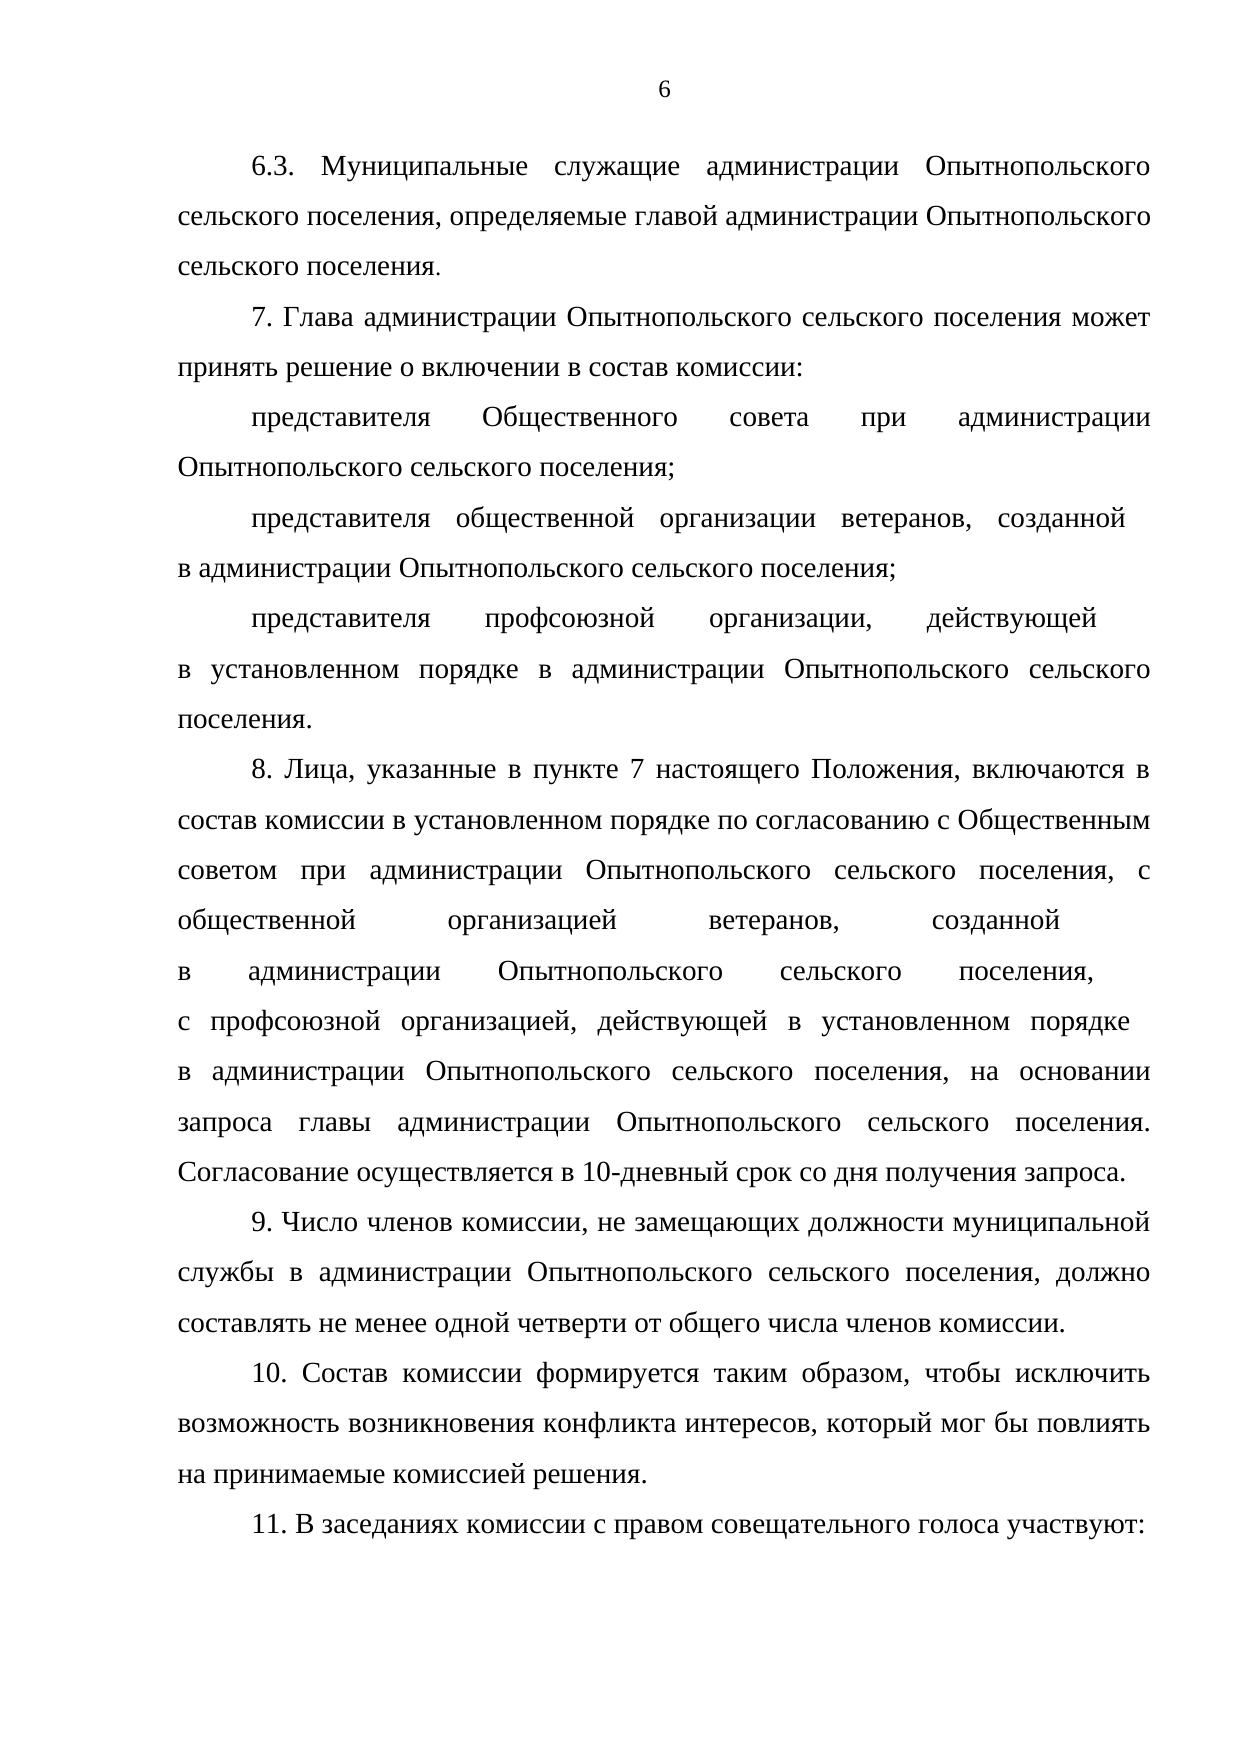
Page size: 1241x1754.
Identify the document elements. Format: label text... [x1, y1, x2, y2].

text представителя общественной организации ветеранов, созданной в администрации Опытнопольского сельского поселения; [177, 500, 1152, 584]
text 6.3. Муниципальные служащие администрации Опытнопольского сельского поселения, определяемые главой администрации Опытнопольского сельского поселения. [177, 148, 1152, 282]
text представителя Общественного совета при администрации Опытнопольского сельского поселения; [177, 399, 1152, 483]
text 9. Число членов комиссии, не замещающих должности муниципальной службы в администрации Опытнопольского сельского поселения, должно составлять не менее одной четверти от общего числа членов комиссии. [177, 1204, 1152, 1338]
text 7. Глава администрации Опытнопольского сельского поселения может принять решение о включении в состав комиссии: [177, 299, 1152, 382]
text 10. Состав комиссии формируется таким образом, чтобы исключить возможность возникновения конфликта интересов, который мог бы повлиять на принимаемые комиссией решения. [177, 1355, 1152, 1489]
text 11. В заседаниях комиссии с правом совещательного голоса участвуют: [177, 1506, 1152, 1540]
text представителя профсоюзной организации, действующей в установленном порядке в администрации Опытнопольского сельского поселения. [177, 601, 1152, 735]
text 8. Лица, указанные в пункте 7 настоящего Положения, включаются в состав комиссии в установленном порядке по согласованию с Общественным советом при администрации Опытнопольского сельского поселения, с общественной организацией ветеранов, созданной в администрации Опытнопольского сельского поселения, с профсоюзной организацией, действующей в установленном порядке в администрации Опытнопольского сельского поселения, на основании запроса главы администрации Опытнопольского сельского поселения. Согласование осуществляется в 10-дневный срок со дня получения запроса. [177, 751, 1152, 1187]
